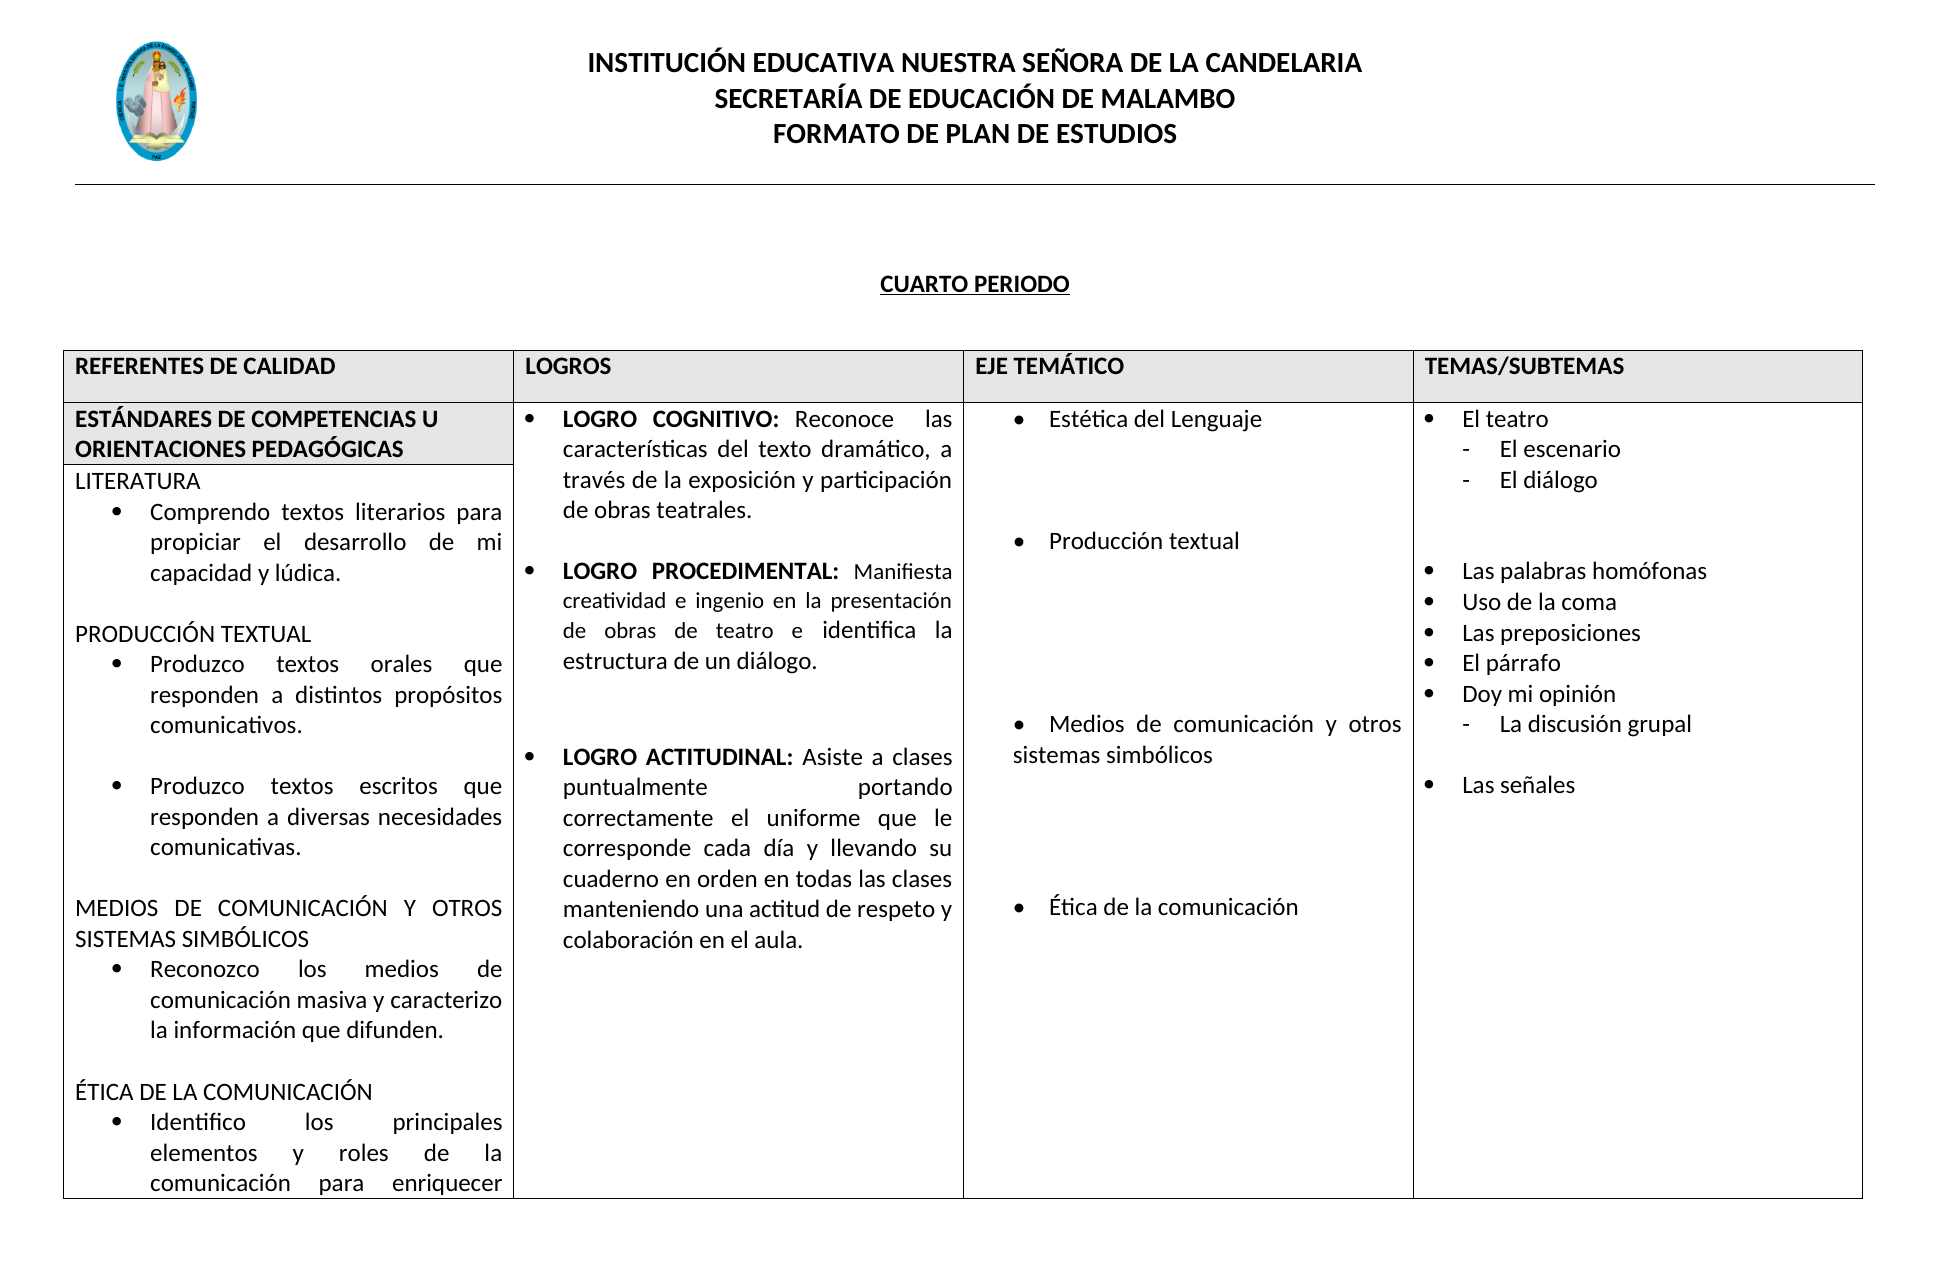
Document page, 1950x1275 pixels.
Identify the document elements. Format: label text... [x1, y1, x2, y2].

table_header REFERENTES DE CALIDAD [64, 351, 513, 402]
text CUARTO PERIODO [75, 268, 1875, 298]
picture [124, 49, 189, 152]
picture [110, 41, 203, 166]
table_header EJE TEMÁTICO [964, 351, 1413, 402]
table_cell LOGRO COGNITIVO: Reconoce las características del texto dramático, a través de la exposición y participación de obras teatrales. LOGRO PROCEDIMENTAL: Manifiesta creatividad e ingenio en la presentación de obras de teatro e identifica la estructura de un diálogo. LOGRO ACTITUDINAL: Asiste a clases puntualmente portando correctamente el uniforme que le corresponde cada día y llevando su cuaderno en orden en todas las clases manteniendo una actitud de respeto y colaboración en el aula. [514, 403, 963, 1198]
table_cell ESTÁNDARES DE COMPETENCIAS U ORIENTACIONES PEDAGÓGICAS [64, 403, 513, 464]
table_cell • Estética del Lenguaje • Producción textual • Medios de comunicación y otros sistemas simbólicos • Ética de la comunicación [964, 403, 1413, 1198]
table_header LOGROS [514, 351, 963, 402]
table_cell El teatro El escenario El diálogo Las palabras homófonas Uso de la coma Las preposiciones El párrafo Doy mi opinión La discusión grupal Las señales [1414, 403, 1862, 1198]
table_header TEMAS/SUBTEMAS [1414, 351, 1862, 402]
